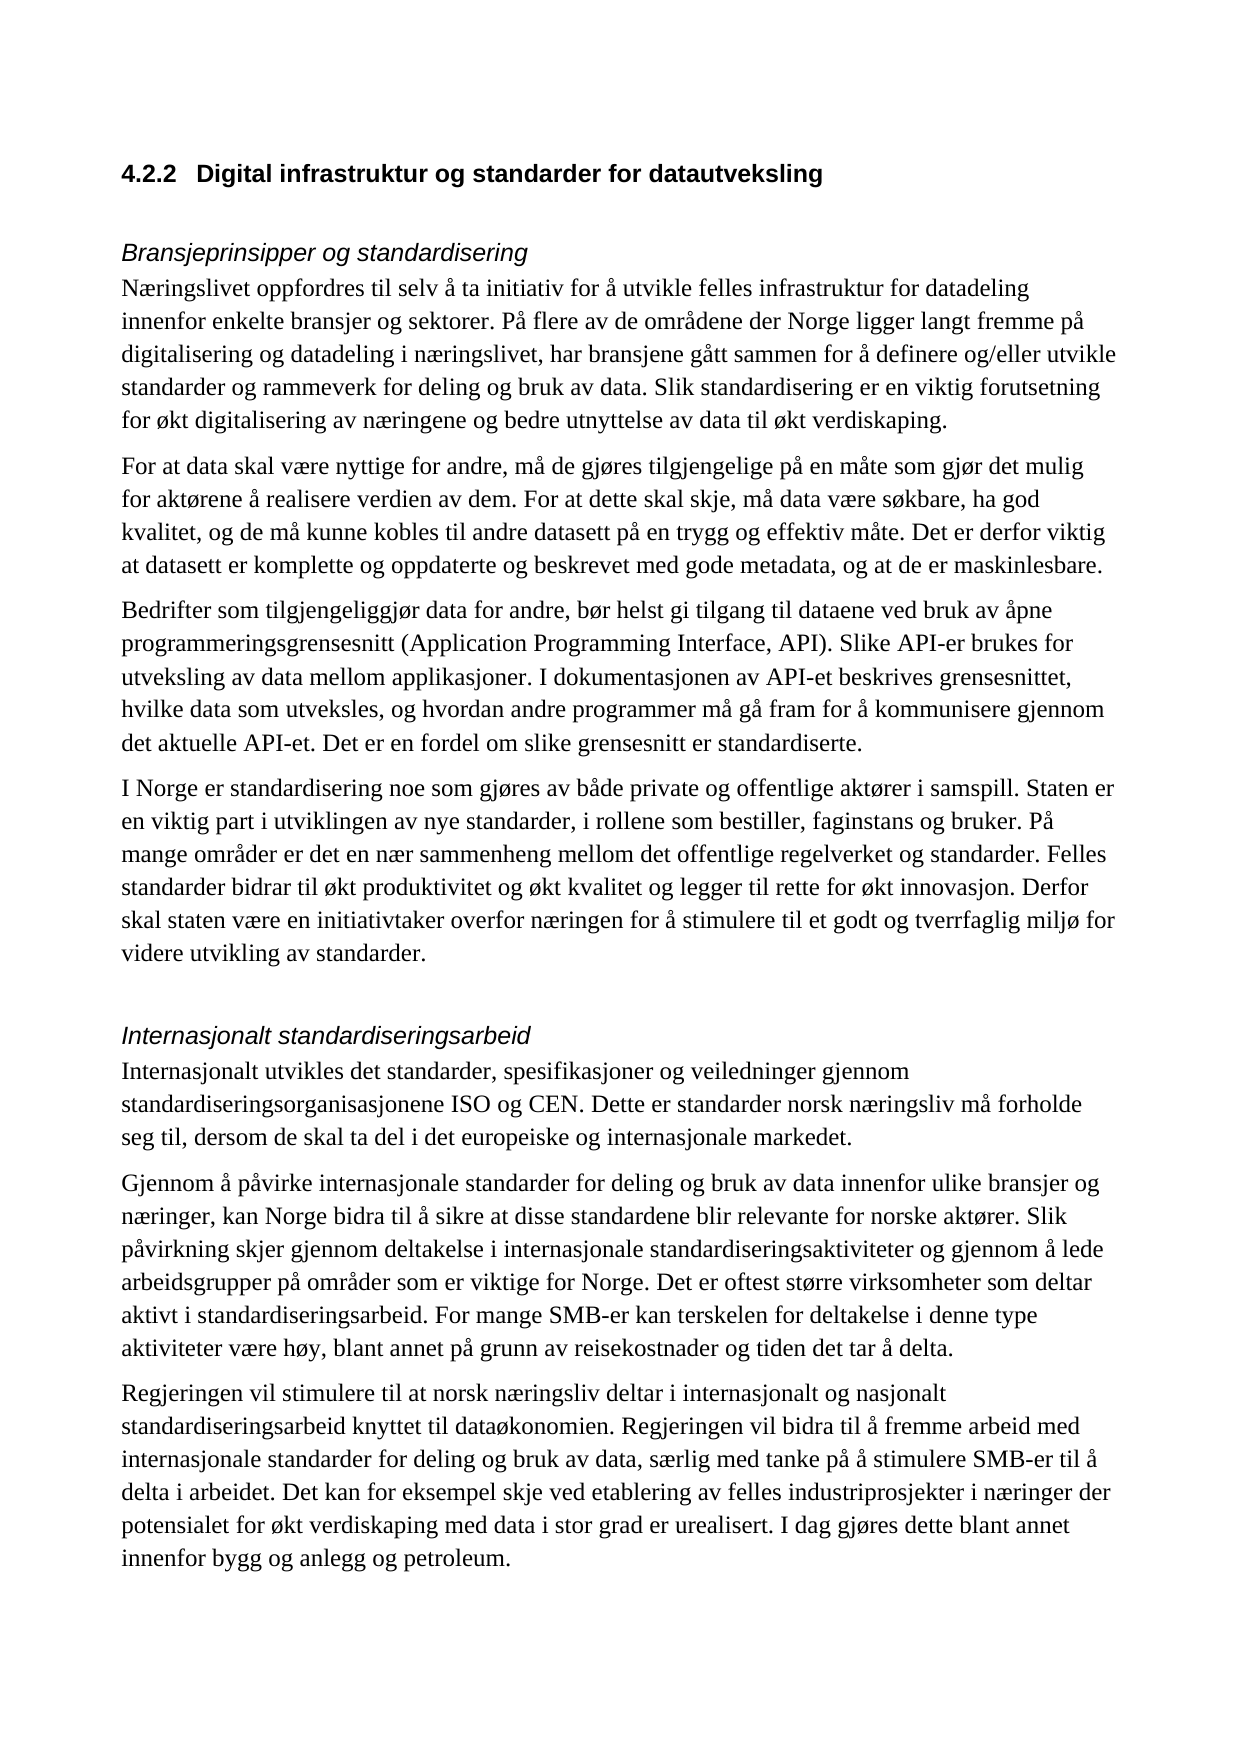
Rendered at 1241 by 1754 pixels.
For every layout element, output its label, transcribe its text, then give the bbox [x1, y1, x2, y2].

text Næringslivet oppfordres til selv å ta initiativ for å utvikle felles infrastruktur for datadeling innenfor enkelte bransjer og sektorer. På flere av de områdene der Norge ligger langt fremme på digitalisering og datadeling i næringslivet, har bransjene gått sammen for å definere og/eller utvikle standarder og rammeverk for deling og bruk av data. Slik standardisering er en viktig forutsetning for økt digitalisering av næringene og bedre utnyttelse av data til økt verdiskaping. [121, 273, 1119, 434]
text For at data skal være nyttige for andre, må de gjøres tilgjengelige på en måte som gjør det mulig for aktørene å realisere verdien av dem. For at dette skal skje, må data være søkbare, ha god kvalitet, og de må kunne kobles til andre datasett på en trygg og effektiv måte. Det er derfor viktig at datasett er komplette og oppdaterte og beskrevet med gode metadata, og at de er maskinlesbare. [121, 451, 1119, 579]
text Internasjonalt utvikles det standarder, spesifikasjoner og veiledninger gjennom standardiseringsorganisasjonene ISO og CEN. Dette er standarder norsk næringsliv må forholde seg til, dersom de skal ta del i det europeiske og internasjonale markedet. [121, 1056, 1119, 1151]
text I Norge er standardisering noe som gjøres av både private og offentlige aktører i samspill. Staten er en viktig part i utviklingen av nye standarder, i rollene som bestiller, faginstans og bruker. På mange områder er det en nær sammenheng mellom det offentlige regelverket og standarder. Felles standarder bidrar til økt produktivitet og økt kvalitet og legger til rette for økt innovasjon. Derfor skal staten være en initiativtaker overfor næringen for å stimulere til et godt og tverrfaglig miljø for videre utvikling av standarder. [121, 773, 1119, 967]
subtitle Digital infrastruktur og standarder for datautveksling [121, 159, 1119, 188]
text Regjeringen vil stimulere til at norsk næringsliv deltar i internasjonalt og nasjonalt standardiseringsarbeid knyttet til dataøkonomien. Regjeringen vil bidra til å fremme arbeid med internasjonale standarder for deling og bruk av data, særlig med tanke på å stimulere SMB-er til å delta i arbeidet. Det kan for eksempel skje ved etablering av felles industriprosjekter i næringer der potensialet for økt verdiskaping med data i stor grad er urealisert. I dag gjøres dette blant annet innenfor bygg og anlegg og petroleum. [121, 1378, 1119, 1572]
text Gjennom å påvirke internasjonale standarder for deling og bruk av data innenfor ulike bransjer og næringer, kan Norge bidra til å sikre at disse standardene blir relevante for norske aktører. Slik påvirkning skjer gjennom deltakelse i internasjonale standardiseringsaktiviteter og gjennom å lede arbeidsgrupper på områder som er viktige for Norge. Det er oftest større virksomheter som deltar aktivt i standardiseringsarbeid. For mange SMB-er kan terskelen for deltakelse i denne type aktiviteter være høy, blant annet på grunn av reisekostnader og tiden det tar å delta. [121, 1168, 1119, 1362]
text Bransjeprinsipper og standardisering [121, 238, 1119, 267]
text Bedrifter som tilgjengeliggjør data for andre, bør helst gi tilgang til dataene ved bruk av åpne programmeringsgrensesnitt (Application Programming Interface, API). Slike API-er brukes for utveksling av data mellom applikasjoner. I dokumentasjonen av API-et beskrives grensesnittet, hvilke data som utveksles, og hvordan andre programmer må gå fram for å kommunisere gjennom det aktuelle API-et. Det er en fordel om slike grensesnitt er standardiserte. [121, 596, 1119, 756]
text Internasjonalt standardiseringsarbeid [121, 1021, 1119, 1050]
